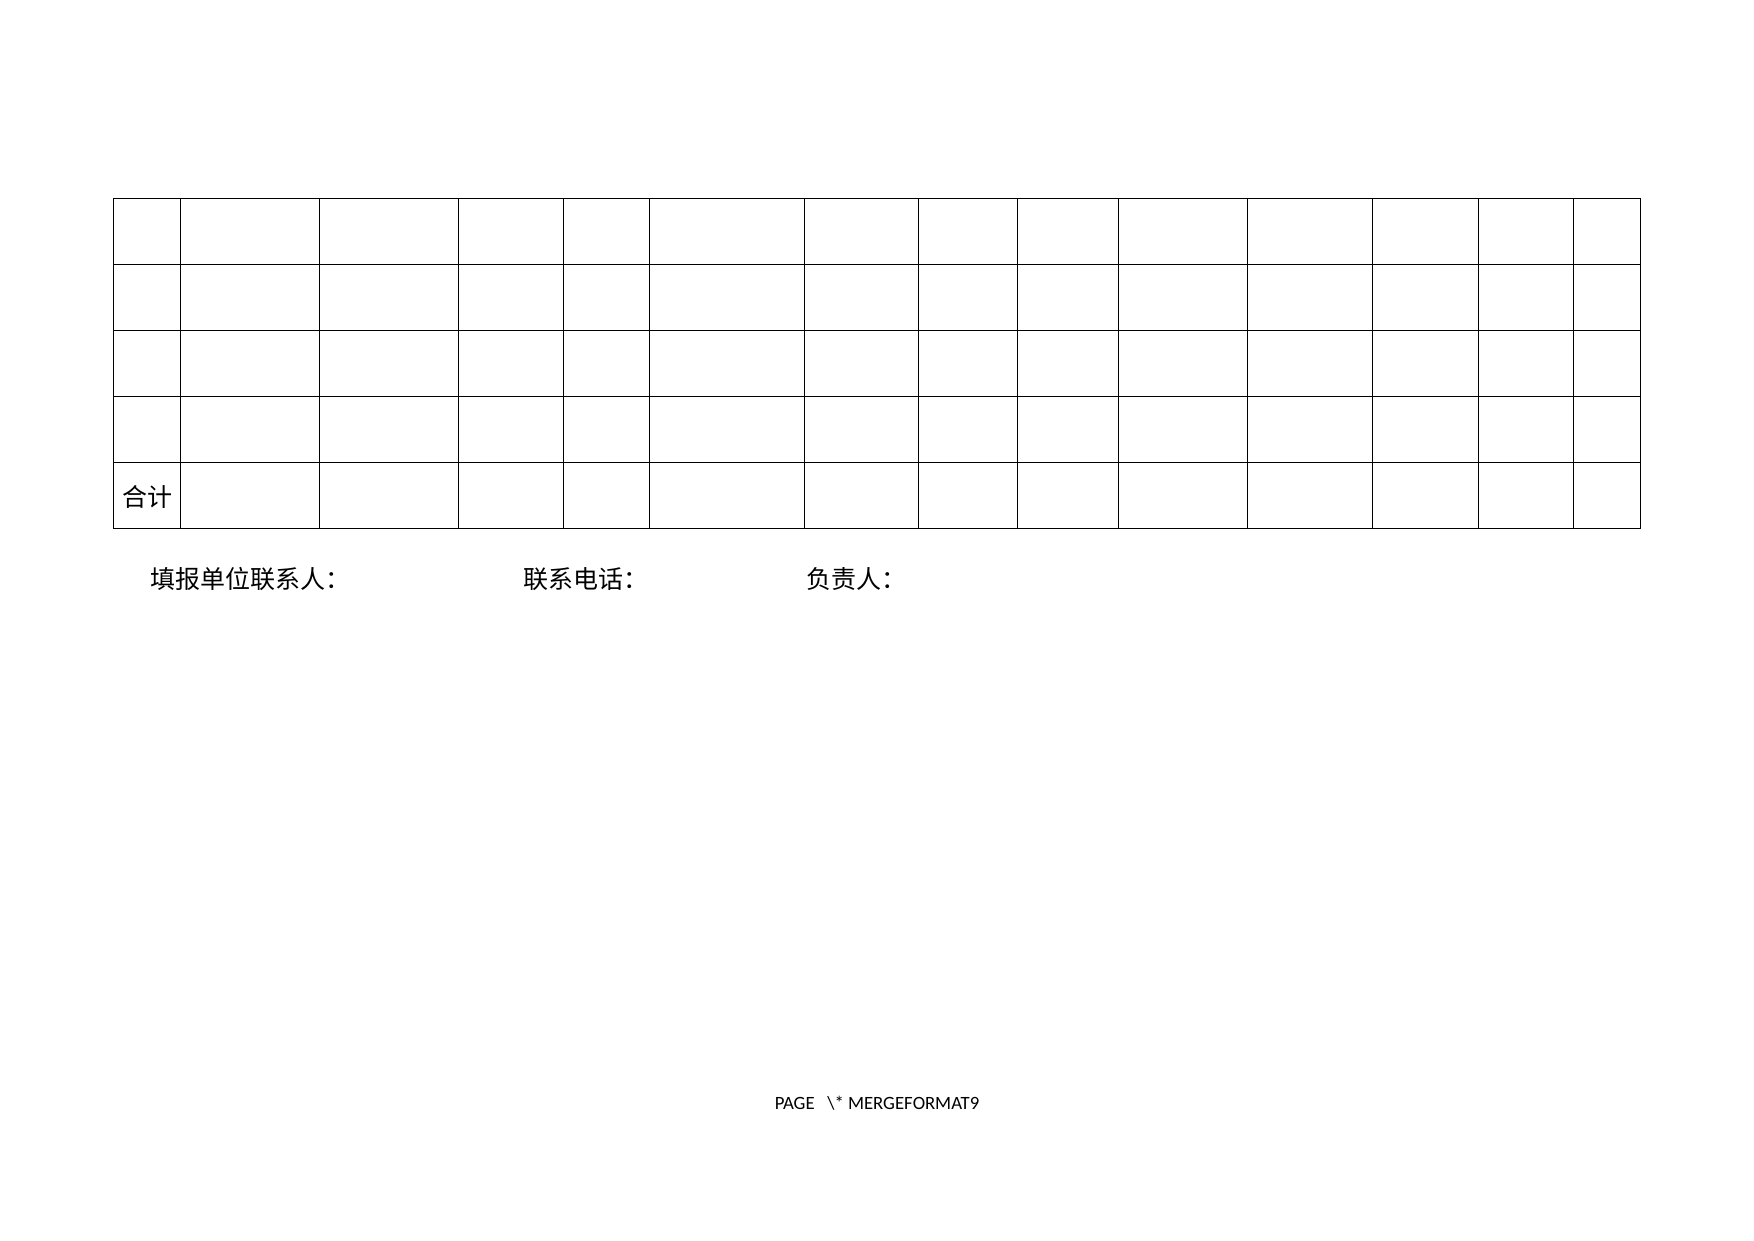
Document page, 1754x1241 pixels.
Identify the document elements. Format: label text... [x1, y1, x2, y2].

table_cell [564, 265, 649, 330]
table_cell [1479, 463, 1573, 528]
table_cell [805, 199, 918, 264]
table_cell [1373, 199, 1478, 264]
table_cell [114, 331, 180, 396]
table_cell [1018, 331, 1118, 396]
table_cell [1248, 265, 1372, 330]
table_cell [114, 265, 180, 330]
table_cell [919, 397, 1017, 462]
table_cell [1248, 397, 1372, 462]
table_cell [181, 397, 319, 462]
table_cell [564, 199, 649, 264]
table_cell [114, 199, 180, 264]
table_cell [181, 199, 319, 264]
table_cell [1574, 199, 1640, 264]
table_cell [1373, 463, 1478, 528]
table_cell [1248, 463, 1372, 528]
table_cell 合计 [114, 463, 180, 528]
table_cell [181, 331, 319, 396]
table_cell [919, 265, 1017, 330]
table_cell [1018, 265, 1118, 330]
table_cell [919, 331, 1017, 396]
table_cell [564, 463, 649, 528]
table_cell [459, 463, 563, 528]
table_cell [320, 463, 458, 528]
table_cell [181, 265, 319, 330]
table_cell [320, 265, 458, 330]
table_cell [919, 199, 1017, 264]
table_cell [320, 397, 458, 462]
table_cell [1373, 397, 1478, 462]
table_cell [1018, 397, 1118, 462]
table_cell [1574, 331, 1640, 396]
table_cell [1479, 265, 1573, 330]
table_cell [650, 331, 804, 396]
table_cell [1119, 463, 1247, 528]
table_cell [805, 463, 918, 528]
table_cell [805, 265, 918, 330]
table_cell [1574, 265, 1640, 330]
table_cell [459, 199, 563, 264]
table_cell [1248, 199, 1372, 264]
table_cell [650, 265, 804, 330]
table_cell [459, 331, 563, 396]
table_cell [1574, 397, 1640, 462]
table_cell [459, 397, 563, 462]
table_cell [1248, 331, 1372, 396]
table_cell [805, 397, 918, 462]
table_cell [564, 331, 649, 396]
table_cell [459, 265, 563, 330]
table_cell [320, 331, 458, 396]
table_cell [1119, 265, 1247, 330]
table_cell [1119, 331, 1247, 396]
table_cell [805, 331, 918, 396]
table_cell [1018, 199, 1118, 264]
table_cell [1479, 397, 1573, 462]
table_cell [1119, 397, 1247, 462]
table_cell [650, 463, 804, 528]
table_cell [1479, 199, 1573, 264]
table_cell [919, 463, 1017, 528]
table_cell [1574, 463, 1640, 528]
text 填报单位联系人： 联系电话： 负责人： [150, 545, 1604, 610]
table_cell [1018, 463, 1118, 528]
table_cell [650, 397, 804, 462]
table_cell [181, 463, 319, 528]
table_cell [114, 397, 180, 462]
table_cell [564, 397, 649, 462]
table_cell [650, 199, 804, 264]
table_cell [1479, 331, 1573, 396]
table_cell [320, 199, 458, 264]
table_cell [1119, 199, 1247, 264]
table_cell [1373, 265, 1478, 330]
table_cell [1373, 331, 1478, 396]
